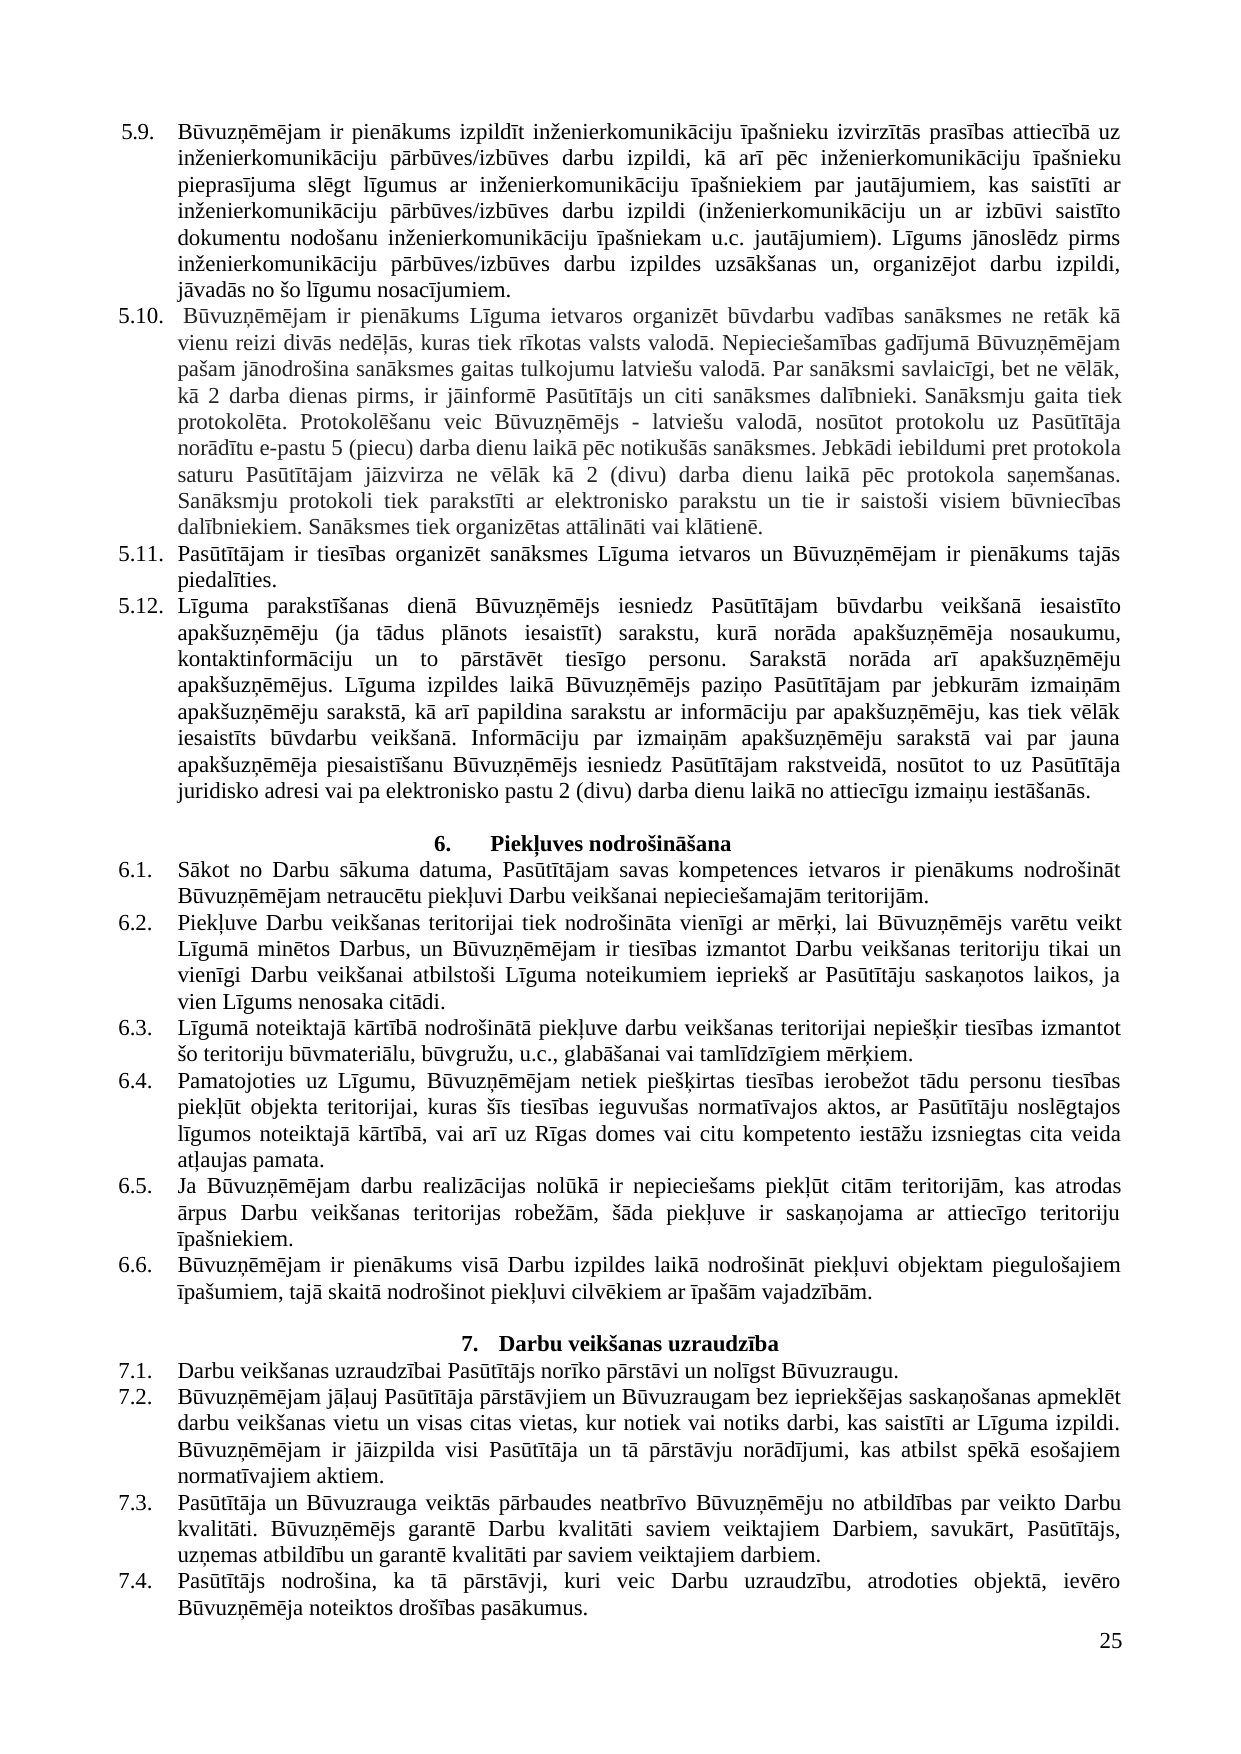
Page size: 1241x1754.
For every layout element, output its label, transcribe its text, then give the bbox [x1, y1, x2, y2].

list Ja Būvuzņēmējam darbu realizācijas nolūkā ir nepieciešams piekļūt citām teritorijām, kas atrodas ārpus Darbu veikšanas teritorijas robežām, šāda piekļuve ir saskaņojama ar attiecīgo teritoriju īpašniekiem. [118, 1172, 1122, 1251]
list Pasūtītājs nodrošina, ka tā pārstāvji, kuri veic Darbu uzraudzību, atrodoties objektā, ievēro Būvuzņēmēja noteiktos drošības pasākumus. [118, 1568, 1122, 1620]
list Būvuzņēmējam ir pienākums Līguma ietvaros organizēt būvdarbu vadības sanāksmes ne retāk kā vienu reizi divās nedēļās, kuras tiek rīkotas valsts valodā. Nepieciešamības gadījumā Būvuzņēmējam pašam jānodrošina sanāksmes gaitas tulkojumu latviešu valodā. Par sanāksmi savlaicīgi, bet ne vēlāk, kā 2 darba dienas pirms, ir jāinformē Pasūtītājs un citi sanāksmes dalībnieki. Sanāksmju gaita tiek protokolēta. Protokolēšanu veic Būvuzņēmējs - latviešu valodā, nosūtot protokolu uz Pasūtītāja norādītu e-pastu 5 (piecu) darba dienu laikā pēc notikušās sanāksmes. Jebkādi iebildumi pret protokola saturu Pasūtītājam jāizvirza ne vēlāk kā 2 (divu) darba dienu laikā pēc protokola saņemšanas. Sanāksmju protokoli tiek parakstīti ar elektronisko parakstu un tie ir saistoši visiem būvniecības dalībniekiem. Sanāksmes tiek organizētas attālināti vai klātienē. [118, 303, 1122, 540]
list Piekļuves nodrošināšana [43, 830, 1122, 856]
list Būvuzņēmējam jāļauj Pasūtītāja pārstāvjiem un Būvuzraugam bez iepriekšējas saskaņošanas apmeklēt darbu veikšanas vietu un visas citas vietas, kur notiek vai notiks darbi, kas saistīti ar Līguma izpildi. Būvuzņēmējam ir jāizpilda visi Pasūtītāja un tā pārstāvju norādījumi, kas atbilst spēkā esošajiem normatīvajiem aktiem. [118, 1383, 1122, 1488]
list Būvuzņēmējam ir pienākums visā Darbu izpildes laikā nodrošināt piekļuvi objektam piegulošajiem īpašumiem, tajā skaitā nodrošinot piekļuvi cilvēkiem ar īpašām vajadzībām. [118, 1251, 1122, 1304]
list Pamatojoties uz Līgumu, Būvuzņēmējam netiek piešķirtas tiesības ierobežot tādu personu tiesības piekļūt objekta teritorijai, kuras šīs tiesības ieguvušas normatīvajos aktos, ar Pasūtītāju noslēgtajos līgumos noteiktajā kārtībā, vai arī uz Rīgas domes vai citu kompetento iestāžu izsniegtas cita veida atļaujas pamata. [118, 1067, 1122, 1172]
list Darbu veikšanas uzraudzībai Pasūtītājs norīko pārstāvi un nolīgst Būvuzraugu. [118, 1357, 1122, 1383]
list Līguma parakstīšanas dienā Būvuzņēmējs iesniedz Pasūtītājam būvdarbu veikšanā iesaistīto apakšuzņēmēju (ja tādus plānots iesaistīt) sarakstu, kurā norāda apakšuzņēmēja nosaukumu, kontaktinformāciju un to pārstāvēt tiesīgo personu. Sarakstā norāda arī apakšuzņēmēju apakšuzņēmējus. Līguma izpildes laikā Būvuzņēmējs paziņo Pasūtītājam par jebkurām izmaiņām apakšuzņēmēju sarakstā, kā arī papildina sarakstu ar informāciju par apakšuzņēmēju, kas tiek vēlāk iesaistīts būvdarbu veikšanā. Informāciju par izmaiņām apakšuzņēmēju sarakstā vai par jauna apakšuzņēmēja piesaistīšanu Būvuzņēmējs iesniedz Pasūtītājam rakstveidā, nosūtot to uz Pasūtītāja juridisko adresi vai pa elektronisko pastu 2 (divu) darba dienu laikā no attiecīgu izmaiņu iestāšanās. [118, 592, 1122, 803]
list Līgumā noteiktajā kārtībā nodrošinātā piekļuve darbu veikšanas teritorijai nepiešķir tiesības izmantot šo teritoriju būvmateriālu, būvgružu, u.c., glabāšanai vai tamlīdzīgiem mērķiem. [118, 1014, 1122, 1067]
list Sākot no Darbu sākuma datuma, Pasūtītājam savas kompetences ietvaros ir pienākums nodrošināt Būvuzņēmējam netraucētu piekļuvi Darbu veikšanai nepieciešamajām teritorijām. [118, 856, 1122, 909]
list Piekļuve Darbu veikšanas teritorijai tiek nodrošināta vienīgi ar mērķi, lai Būvuzņēmējs varētu veikt Līgumā minētos Darbus, un Būvuzņēmējam ir tiesības izmantot Darbu veikšanas teritoriju tikai un vienīgi Darbu veikšanai atbilstoši Līguma noteikumiem iepriekš ar Pasūtītāju saskaņotos laikos, ja vien Līgums nenosaka citādi. [118, 909, 1122, 1014]
list Pasūtītāja un Būvuzrauga veiktās pārbaudes neatbrīvo Būvuzņēmēju no atbildības par veikto Darbu kvalitāti. Būvuzņēmējs garantē Darbu kvalitāti saviem veiktajiem Darbiem, savukārt, Pasūtītājs, uzņemas atbildību un garantē kvalitāti par saviem veiktajiem darbiem. [118, 1488, 1122, 1568]
list Būvuzņēmējam ir pienākums izpildīt inženierkomunikāciju īpašnieku izvirzītās prasības attiecībā uz inženierkomunikāciju pārbūves/izbūves darbu izpildi, kā arī pēc inženierkomunikāciju īpašnieku pieprasījuma slēgt līgumus ar inženierkomunikāciju īpašniekiem par jautājumiem, kas saistīti ar inženierkomunikāciju pārbūves/izbūves darbu izpildi (inženierkomunikāciju un ar izbūvi saistīto dokumentu nodošanu inženierkomunikāciju īpašniekam u.c. jautājumiem). Līgums jānoslēdz pirms inženierkomunikāciju pārbūves/izbūves darbu izpildes uzsākšanas un, organizējot darbu izpildi, jāvadās no šo līgumu nosacījumiem. [121, 118, 1122, 303]
list Pasūtītājam ir tiesības organizēt sanāksmes Līguma ietvaros un Būvuzņēmējam ir pienākums tajās piedalīties. [118, 540, 1122, 592]
list Darbu veikšanas uzraudzība [118, 1330, 1122, 1357]
